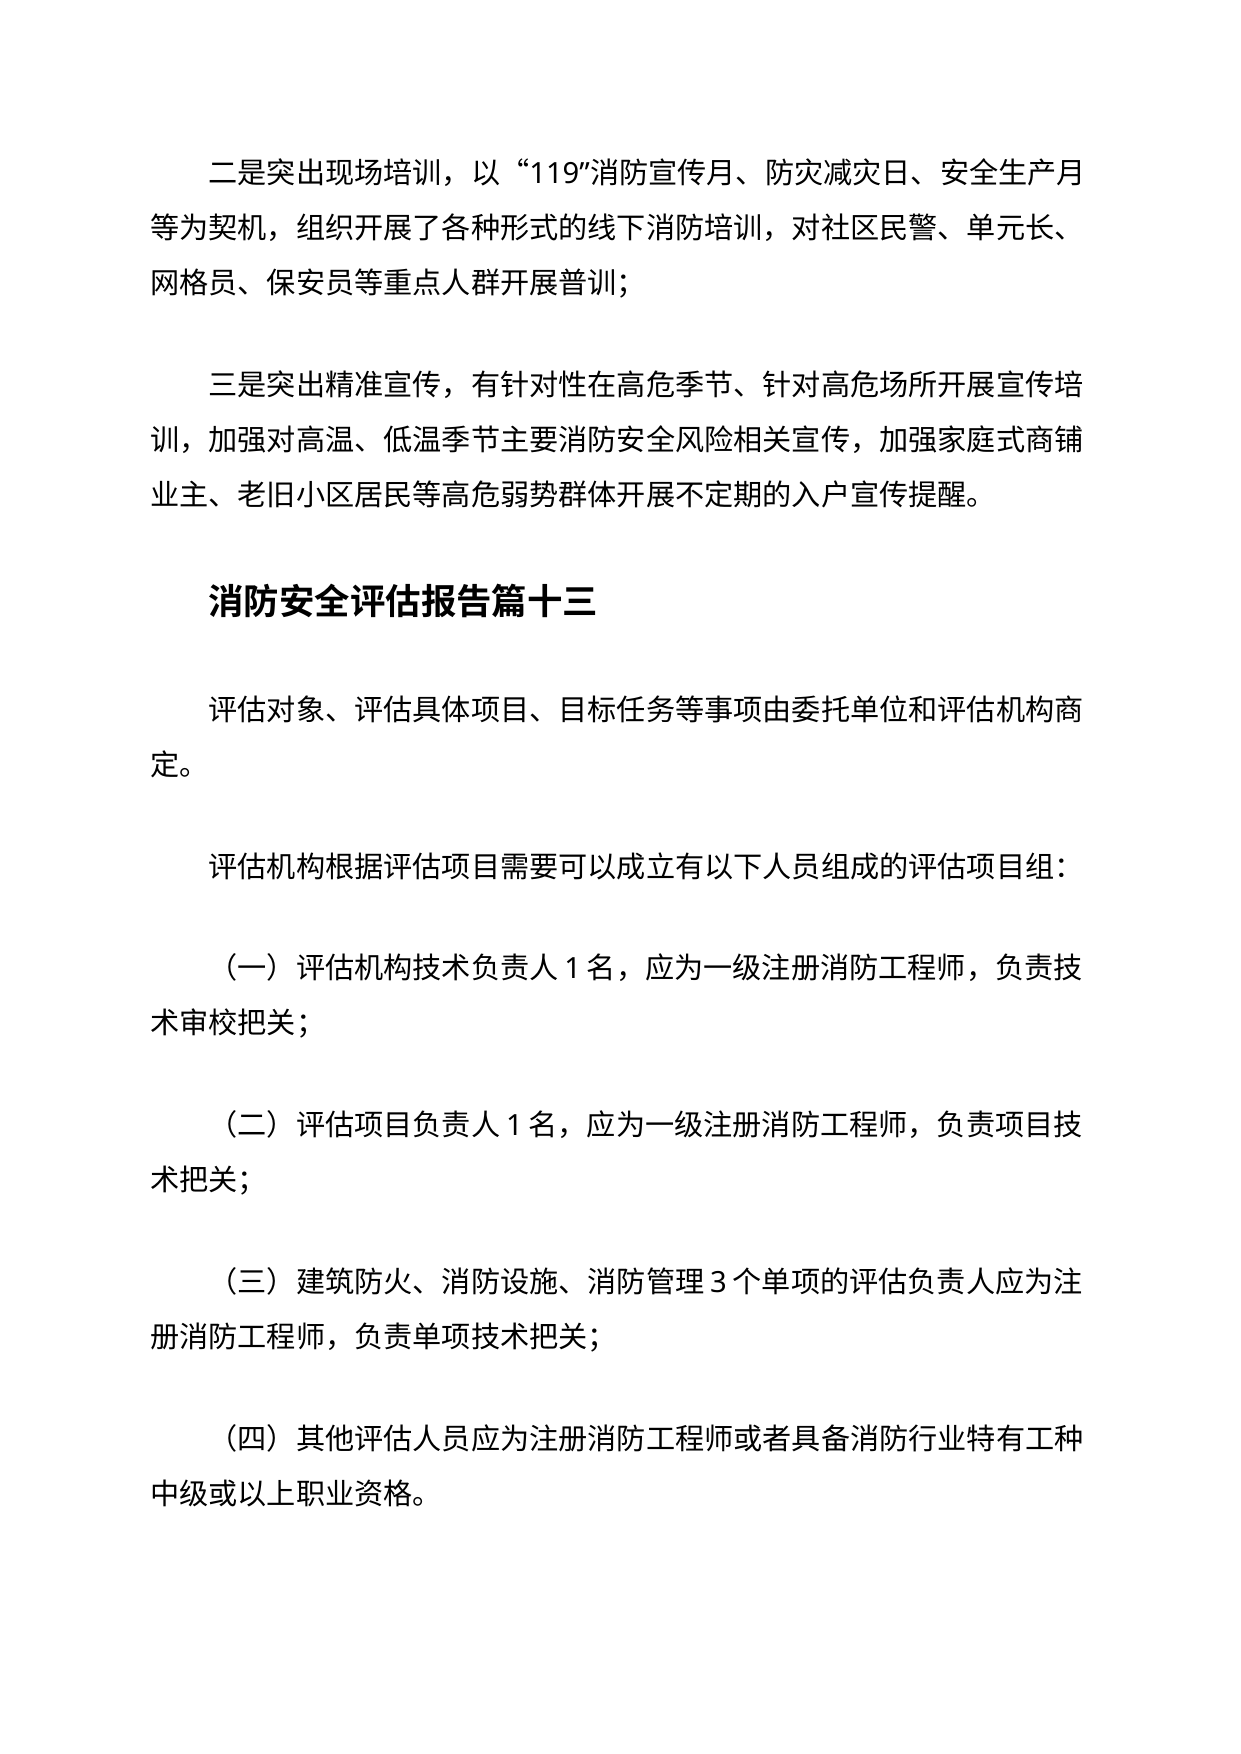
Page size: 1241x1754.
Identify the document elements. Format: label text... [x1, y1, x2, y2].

text （二）评估项目负责人1名，应为一级注册消防工程师，负责项目技术把关； [150, 1102, 1090, 1199]
text 评估对象、评估具体项目、目标任务等事项由委托单位和评估机构商定。 [150, 687, 1090, 784]
text （一）评估机构技术负责人1名，应为一级注册消防工程师，负责技术审校把关； [150, 945, 1090, 1042]
text 三是突出精准宣传，有针对性在高危季节、针对高危场所开展宣传培训，加强对高温、低温季节主要消防安全风险相关宣传，加强家庭式商铺业主、老旧小区居民等高危弱势群体开展不定期的入户宣传提醒。 [150, 362, 1090, 514]
text 二是突出现场培训，以“119”消防宣传月、防灾减灾日、安全生产月等为契机，组织开展了各种形式的线下消防培训，对社区民警、单元长、网格员、保安员等重点人群开展普训； [150, 150, 1090, 302]
text 消防安全评估报告篇十三 [150, 573, 1090, 624]
text （三）建筑防火、消防设施、消防管理3个单项的评估负责人应为注册消防工程师，负责单项技术把关； [150, 1259, 1090, 1356]
text 评估机构根据评估项目需要可以成立有以下人员组成的评估项目组： [150, 843, 1090, 886]
text （四）其他评估人员应为注册消防工程师或者具备消防行业特有工种中级或以上职业资格。 [150, 1415, 1090, 1513]
